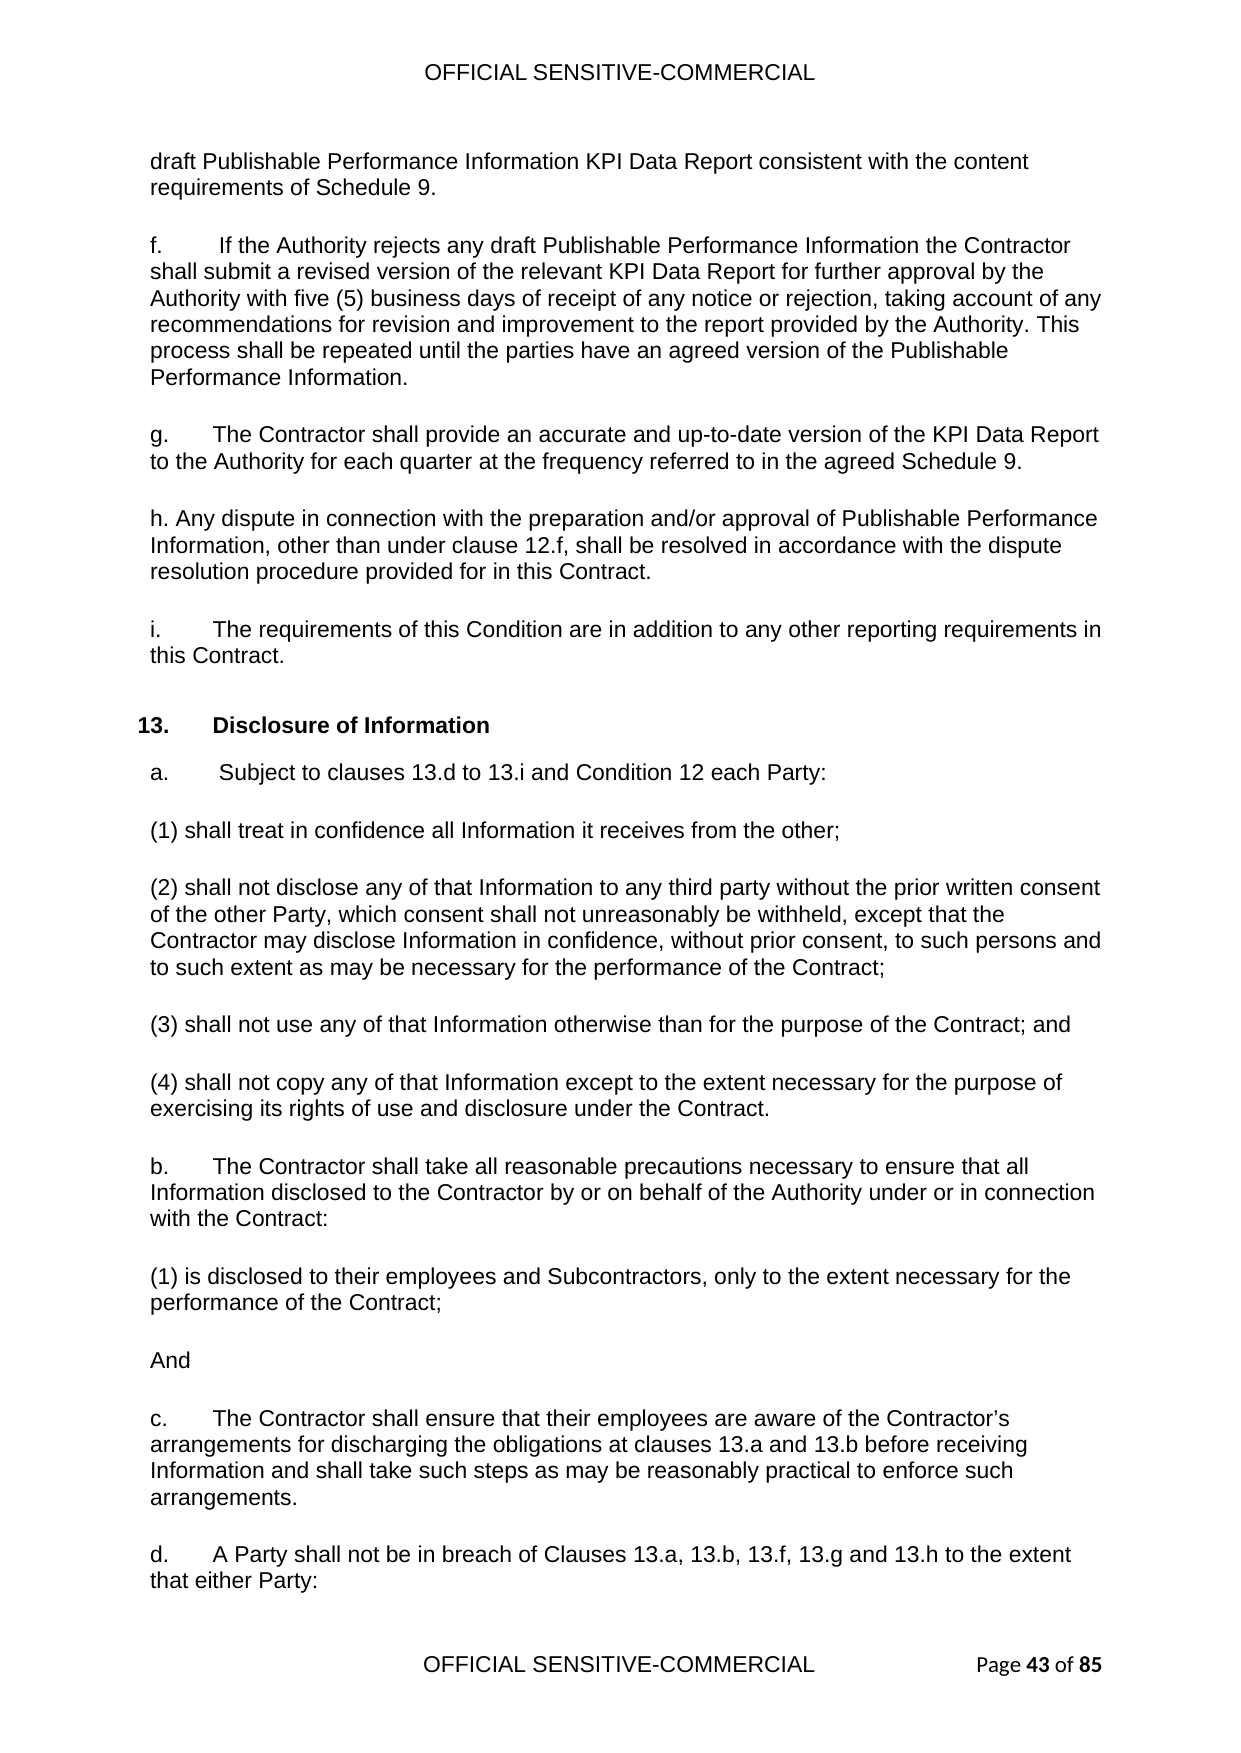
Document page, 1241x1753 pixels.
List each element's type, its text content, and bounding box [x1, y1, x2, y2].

text i. The requirements of this Condition are in addition to any other reporting requirements in this Contract. [150, 616, 1103, 668]
text (2) shall not disclose any of that Information to any third party without the prior written consent of the other Party, which consent shall not unreasonably be withheld, except that the Contractor may disclose Information in confidence, without prior consent, to such persons and to such extent as may be necessary for the performance of the Contract; [150, 874, 1103, 980]
text f. If the Authority rejects any draft Publishable Performance Information the Contractor shall submit a revised version of the relevant KPI Data Report for further approval by the Authority with five (5) business days of receipt of any notice or rejection, taking account of any recommendations for revision and improvement to the report provided by the Authority. This process shall be repeated until the parties have an agreed version of the Publishable Performance Information. [150, 232, 1103, 390]
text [150, 148, 1103, 201]
text a. Subject to clauses 13.d to 13.i and Condition 12 each Party: [150, 759, 1103, 786]
text (4) shall not copy any of that Information except to the extent necessary for the purpose of exercising its rights of use and disclosure under the Contract. [150, 1069, 1103, 1121]
text c. The Contractor shall ensure that their employees are aware of the Contractor’s arrangements for discharging the obligations at clauses 13.a and 13.b before receiving Information and shall take such steps as may be reasonably practical to enforce such arrangements. [150, 1404, 1103, 1510]
subtitle 13. Disclosure of Information [137, 712, 1103, 738]
text g. The Contractor shall provide an accurate and up-to-date version of the KPI Data Report to the Authority for each quarter at the frequency referred to in the agreed Schedule 9. [150, 421, 1103, 474]
text And [150, 1347, 1103, 1373]
text d. A Party shall not be in breach of Clauses 13.a, 13.b, 13.f, 13.g and 13.h to the extent that either Party: [150, 1541, 1103, 1594]
text h. Any dispute in connection with the preparation and/or approval of Publishable Performance Information, other than under clause 12.f, shall be resolved in accordance with the dispute resolution procedure provided for in this Contract. [150, 505, 1103, 584]
text (1) shall treat in confidence all Information it receives from the other; [150, 817, 1103, 843]
text b. The Contractor shall take all reasonable precautions necessary to ensure that all Information disclosed to the Contractor by or on behalf of the Authority under or in connection with the Contract: [150, 1153, 1103, 1232]
text (1) is disclosed to their employees and Subcontractors, only to the extent necessary for the performance of the Contract; [150, 1263, 1103, 1316]
text (3) shall not use any of that Information otherwise than for the purpose of the Contract; and [150, 1011, 1103, 1037]
